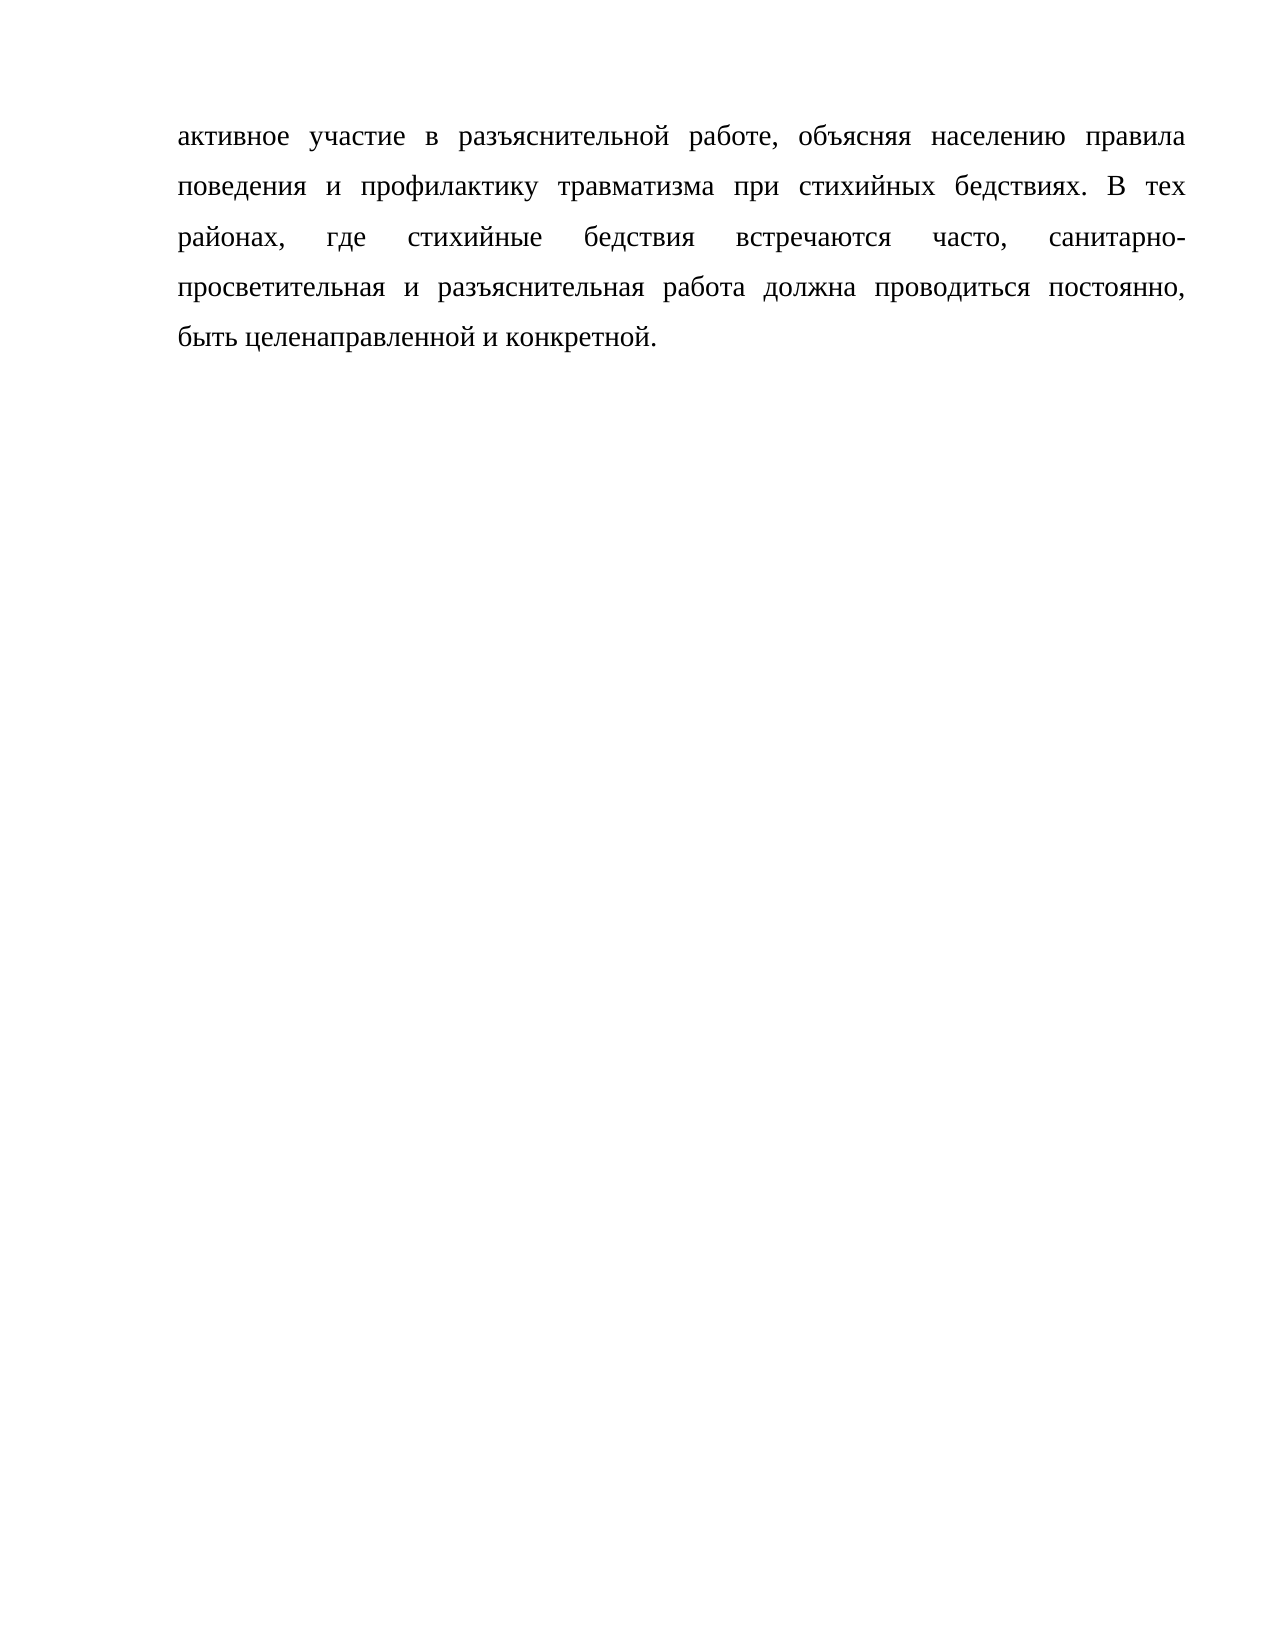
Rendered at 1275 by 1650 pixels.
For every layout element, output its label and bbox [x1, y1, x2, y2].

text [177, 118, 1186, 353]
